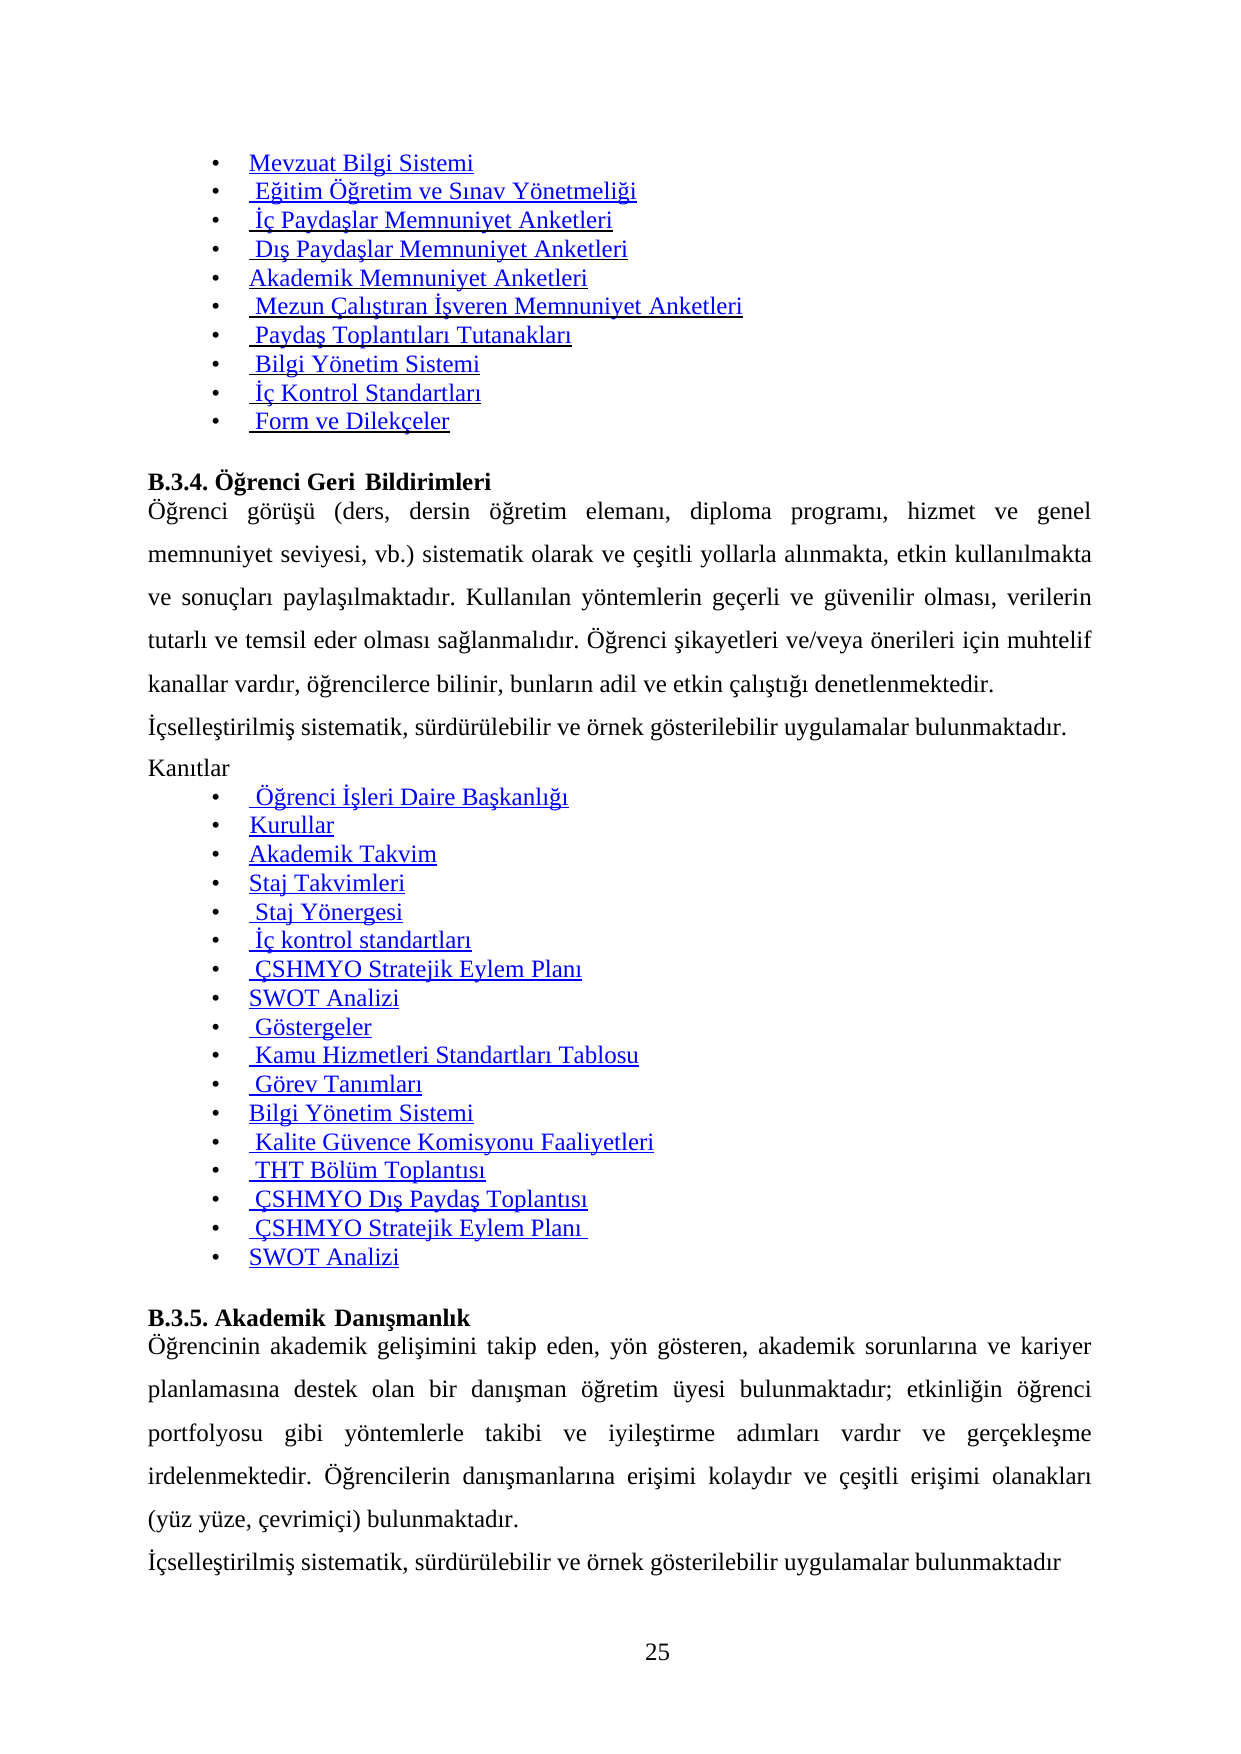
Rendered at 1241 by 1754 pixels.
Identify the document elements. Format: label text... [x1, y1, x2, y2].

text Öğrencinin akademik gelişimini takip eden, yön gösteren, akademik sorunlarına ve kariyer planlamasına destek olan bir danışman öğretim üyesi bulunmaktadır; etkinliğin öğrenci portfolyosu gibi yöntemlerle takibi ve iyileştirme adımları vardır ve gerçekleşme irdelenmektedir. Öğrencilerin danışmanlarına erişimi kolaydır ve çeşitli erişimi olanakları (yüz yüze, çevrimiçi) bulunmaktadır. [148, 1331, 1093, 1533]
list Kurullar [211, 810, 1093, 839]
list Mezun Çalıştıran İşveren Memnuniyet Anketleri [211, 291, 1093, 320]
list Eğitim Öğretim ve Sınav Yönetmeliği [211, 176, 1093, 205]
list Akademik Memnuniyet Anketleri [211, 263, 1093, 291]
list Dış Paydaşlar Memnuniyet Anketleri [211, 234, 1093, 263]
list SWOT Analizi [211, 983, 1093, 1012]
list İç Kontrol Standartları [211, 378, 1093, 406]
list ÇSHMYO Stratejik Eylem Planı [211, 954, 1093, 983]
list Öğrenci İşleri Daire Başkanlığı [211, 782, 1093, 810]
list Form ve Dilekçeler [211, 406, 1093, 435]
list Paydaş Toplantıları Tutanakları [211, 320, 1093, 349]
list Kamu Hizmetleri Standartları Tablosu [211, 1040, 1093, 1069]
list Göstergeler [211, 1012, 1093, 1040]
subtitle B.3.4. Öğrenci Geri Bildirimleri [148, 470, 1085, 496]
list Mevzuat Bilgi Sistemi [211, 148, 1093, 176]
text İçselleştirilmiş sistematik, sürdürülebilir ve örnek gösterilebilir uygulamalar bulunmaktadır [148, 1547, 1085, 1576]
list SWOT Analizi [211, 1242, 1093, 1270]
text Öğrenci görüşü (ders, dersin öğretim elemanı, diploma programı, hizmet ve genel memnuniyet seviyesi, vb.) sistematik olarak ve çeşitli yollarla alınmakta, etkin kullanılmakta ve sonuçları paylaşılmaktadır. Kullanılan yöntemlerin geçerli ve güvenilir olması, verilerin tutarlı ve temsil eder olması sağlanmalıdır. Öğrenci şikayetleri ve/veya önerileri için muhtelif kanallar vardır, öğrencilerce bilinir, bunların adil ve etkin çalıştığı denetlenmektedir. [148, 496, 1093, 697]
list ÇSHMYO Dış Paydaş Toplantısı [211, 1184, 1093, 1213]
list Staj Takvimleri [211, 868, 1093, 897]
subtitle B.3.5. Akademik Danışmanlık [148, 1305, 1085, 1331]
text Kanıtlar [148, 755, 1085, 781]
list Akademik Takvim [211, 839, 1093, 868]
list Bilgi Yönetim Sistemi [211, 1098, 1093, 1127]
list İç kontrol standartları [211, 925, 1093, 954]
list Bilgi Yönetim Sistemi [211, 349, 1093, 378]
list Staj Yönergesi [211, 897, 1093, 925]
list ÇSHMYO Stratejik Eylem Planı [211, 1213, 1093, 1242]
list İç Paydaşlar Memnuniyet Anketleri [211, 205, 1093, 234]
list Görev Tanımları [211, 1069, 1093, 1098]
list Kalite Güvence Komisyonu Faaliyetleri [211, 1127, 1093, 1155]
list THT Bölüm Toplantısı [211, 1155, 1093, 1184]
text İçselleştirilmiş sistematik, sürdürülebilir ve örnek gösterilebilir uygulamalar bulunmaktadır. [148, 712, 1085, 741]
